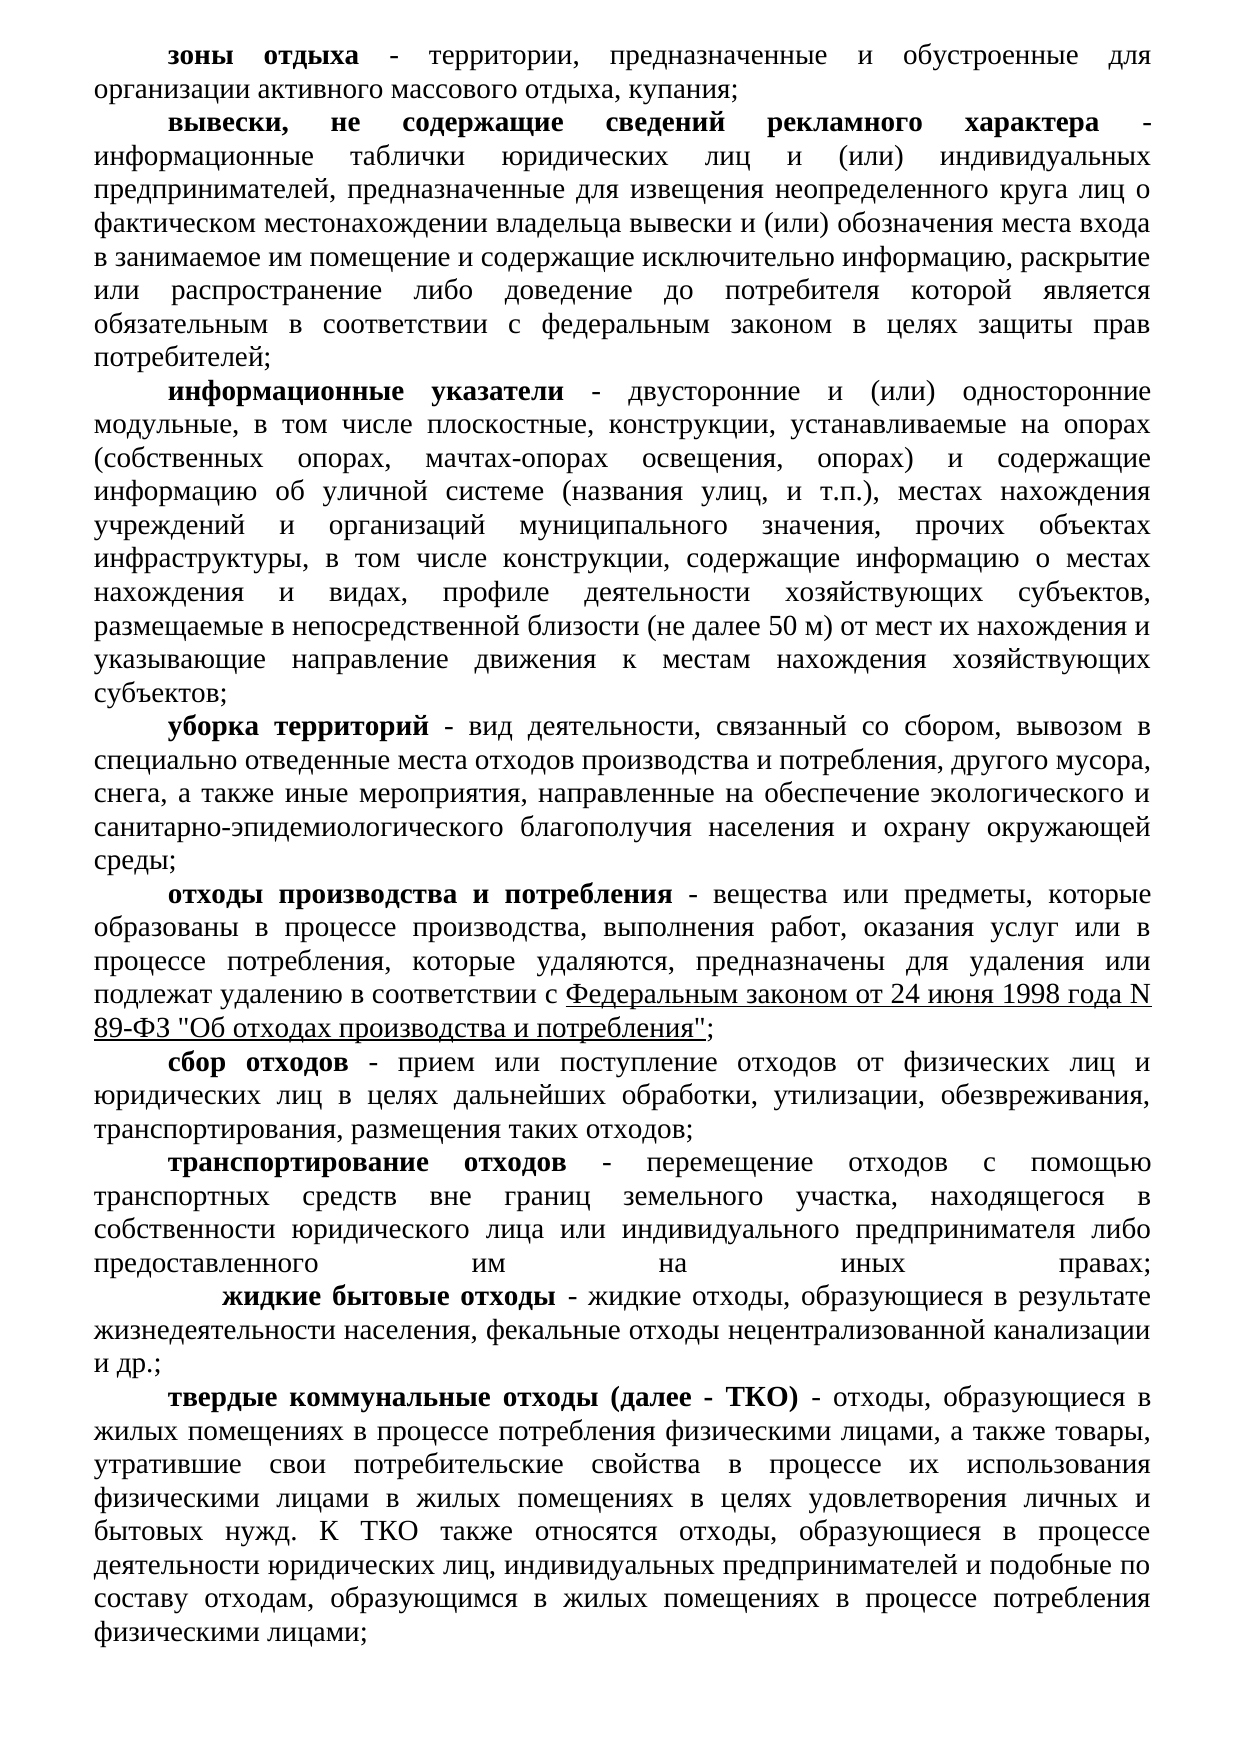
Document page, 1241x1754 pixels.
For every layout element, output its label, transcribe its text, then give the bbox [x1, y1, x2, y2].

text зоны отдыха - территории, предназначенные и обустроенные для организации активного массового отдыха, купания; [94, 37, 1152, 104]
text отходы производства и потребления - вещества или предметы, которые образованы в процессе производства, выполнения работ, оказания услуг или в процессе потребления, которые удаляются, предназначены для удаления или подлежат удалению в соответствии с Федеральным законом от 24 июня 1998 года N 89-ФЗ "Об отходах производства и потребления"; [94, 876, 1152, 1044]
text вывески, не содержащие сведений рекламного характера - информационные таблички юридических лиц и (или) индивидуальных предпринимателей, предназначенные для извещения неопределенного круга лиц о фактическом местонахождении владельца вывески и (или) обозначения места входа в занимаемое им помещение и содержащие исключительно информацию, раскрытие или распространение либо доведение до потребителя которой является обязательным в соответствии с федеральным законом в целях защиты прав потребителей; [94, 104, 1152, 373]
text твердые коммунальные отходы (далее - ТКО) - отходы, образующиеся в жилых помещениях в процессе потребления физическими лицами, а также товары, утратившие свои потребительские свойства в процессе их использования физическими лицами в жилых помещениях в целях удовлетворения личных и бытовых нужд. К ТКО также относятся отходы, образующиеся в процессе деятельности юридических лиц, индивидуальных предпринимателей и подобные по составу отходам, образующимся в жилых помещениях в процессе потребления физическими лицами; [94, 1379, 1152, 1647]
text транспортирование отходов - перемещение отходов с помощью транспортных средств вне границ земельного участка, находящегося в собственности юридического лица или индивидуального предпринимателя либо предоставленного им на иных правах; жидкие бытовые отходы - жидкие отходы, образующиеся в результате жизнедеятельности населения, фекальные отходы нецентрализованной канализации и др.; [94, 1144, 1152, 1379]
text информационные указатели - двусторонние и (или) односторонние модульные, в том числе плоскостные, конструкции, устанавливаемые на опорах (собственных опорах, мачтах-опорах освещения, опорах) и содержащие информацию об уличной системе (названия улиц, и т.п.), местах нахождения учреждений и организаций муниципального значения, прочих объектах инфраструктуры, в том числе конструкции, содержащие информацию о местах нахождения и видах, профиле деятельности хозяйствующих субъектов, размещаемые в непосредственной близости (не далее ) от мест их нахождения и указывающие направление движения к местам нахождения хозяйствующих субъектов; [94, 373, 1152, 708]
text сбор отходов - прием или поступление отходов от физических лиц и юридических лиц в целях дальнейших обработки, утилизации, обезвреживания, транспортирования, размещения таких отходов; [94, 1044, 1152, 1144]
text уборка территорий - вид деятельности, связанный со сбором, вывозом в специально отведенные места отходов производства и потребления, другого мусора, снега, а также иные мероприятия, направленные на обеспечение экологического и санитарно-эпидемиологического благополучия населения и охрану окружающей среды; [94, 708, 1152, 876]
